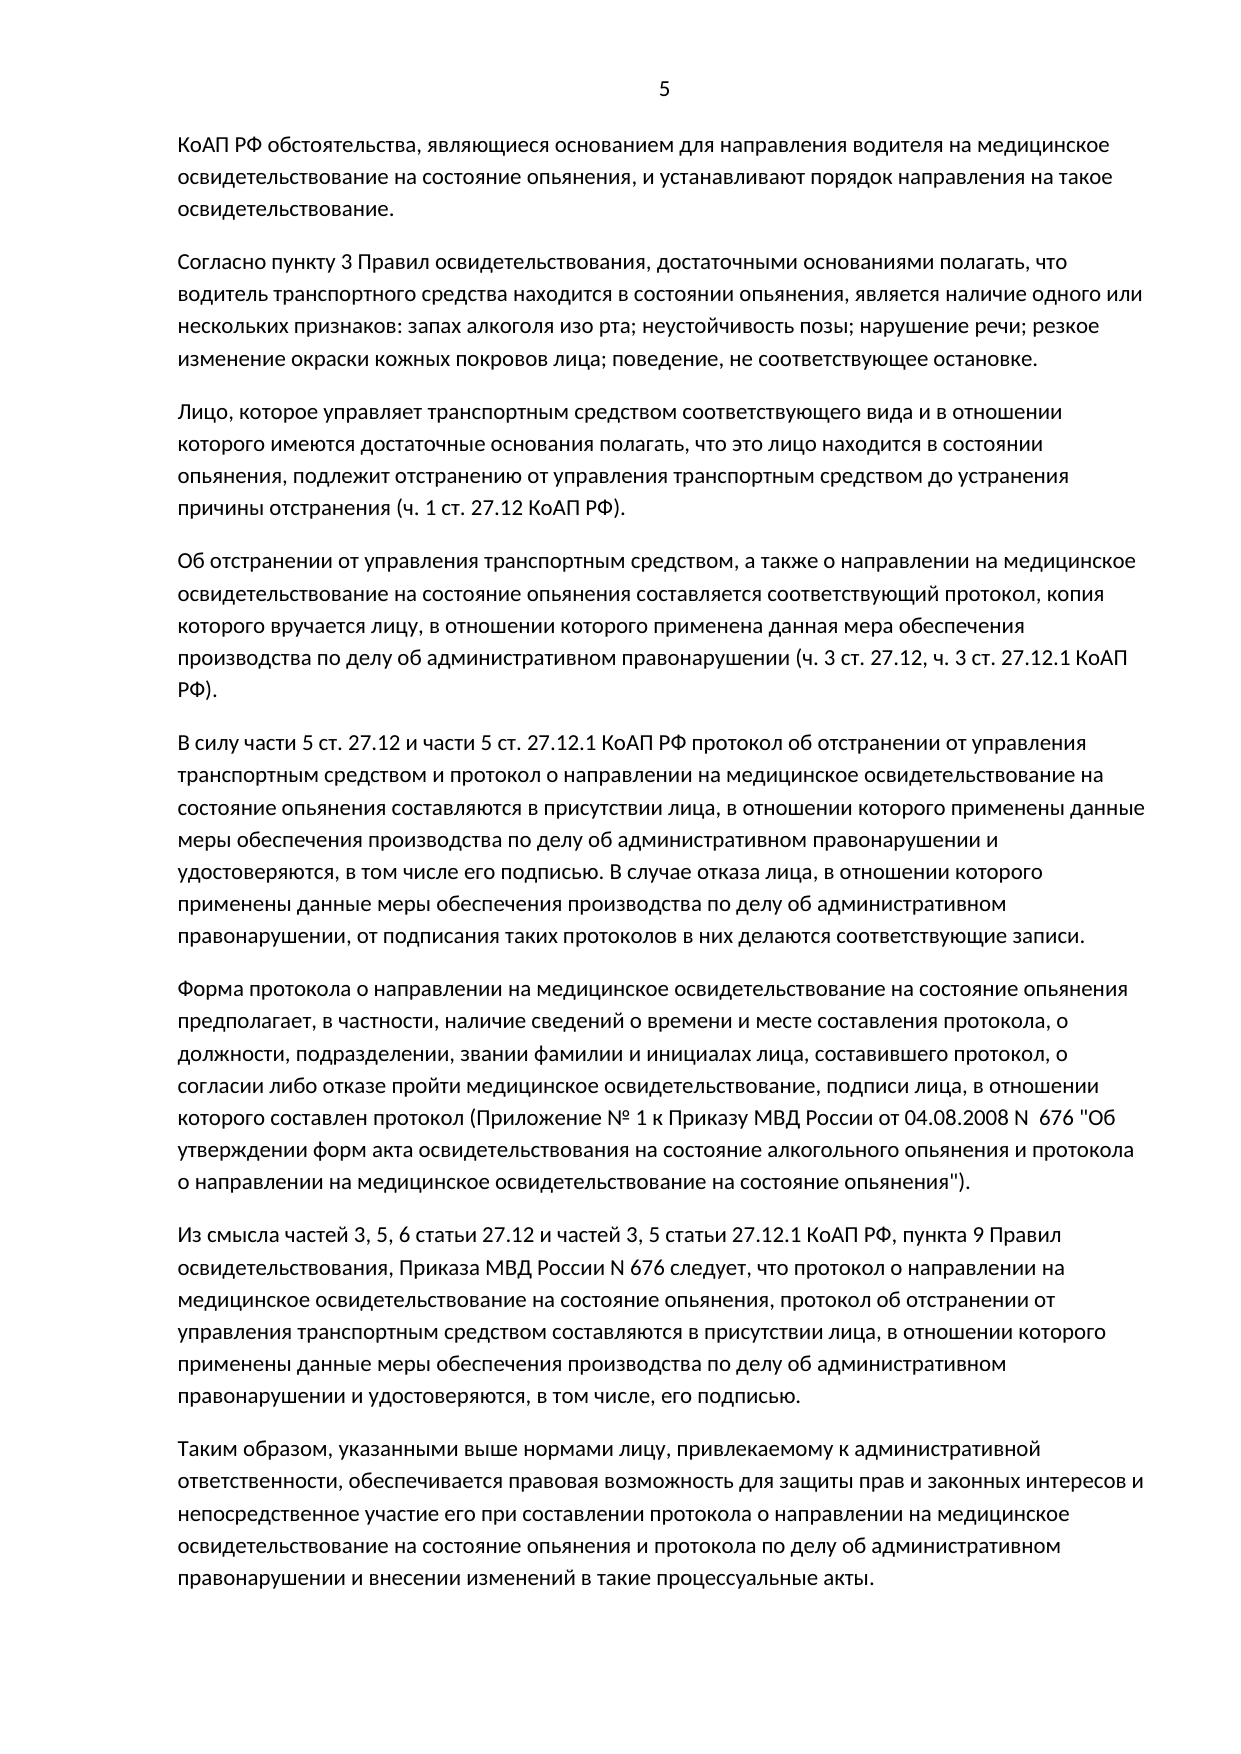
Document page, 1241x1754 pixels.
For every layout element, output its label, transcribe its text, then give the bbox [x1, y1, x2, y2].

text Согласно пункту 3 Правил освидетельствования, достаточными основаниями полагать, что водитель транспортного средства находится в состоянии опьянения, является наличие одного или нескольких признаков: запах алкоголя изо рта; неустойчивость позы; нарушение речи; резкое изменение окраски кожных покровов лица; поведение, не соответствующее остановке. [177, 247, 1152, 372]
text Форма протокола о направлении на медицинское освидетельствование на состояние опьянения предполагает, в частности, наличие сведений о времени и месте составления протокола, о должности, подразделении, звании фамилии и инициалах лица, составившего протокол, о согласии либо отказе пройти медицинское освидетельствование, подписи лица, в отношении которого составлен протокол (Приложение № 1 к Приказу МВД России от 04.08.2008 N 676 "Об утверждении форм акта освидетельствования на состояние алкогольного опьянения и протокола о направлении на медицинское освидетельствование на состояние опьянения"). [177, 974, 1152, 1196]
text В силу части 5 ст. 27.12 и части 5 ст. 27.12.1 КоАП РФ протокол об отстранении от управления транспортным средством и протокол о направлении на медицинское освидетельствование на состояние опьянения составляются в присутствии лица, в отношении которого применены данные меры обеспечения производства по делу об административном правонарушении и удостоверяются, в том числе его подписью. В случае отказа лица, в отношении которого применены данные меры обеспечения производства по делу об административном правонарушении, от подписания таких протоколов в них делаются соответствующие записи. [177, 728, 1152, 949]
text Из смысла частей 3, 5, 6 статьи 27.12 и частей 3, 5 статьи 27.12.1 КоАП РФ, пункта 9 Правил освидетельствования, Приказа МВД России N 676 следует, что протокол о направлении на медицинское освидетельствование на состояние опьянения, протокол об отстранении от управления транспортным средством составляются в присутствии лица, в отношении которого применены данные меры обеспечения производства по делу об административном правонарушении и удостоверяются, в том числе, его подписью. [177, 1221, 1152, 1409]
text Об отстранении от управления транспортным средством, а также о направлении на медицинское освидетельствование на состояние опьянения составляется соответствующий протокол, копия которого вручается лицу, в отношении которого применена данная мера обеспечения производства по делу об административном правонарушении (ч. 3 ст. 27.12, ч. 3 ст. 27.12.1 КоАП РФ). [177, 546, 1152, 703]
text Таким образом, указанными выше нормами лицу, привлекаемому к административной ответственности, обеспечивается правовая возможность для защиты прав и законных интересов и непосредственное участие его при составлении протокола о направлении на медицинское освидетельствование на состояние опьянения и протокола по делу об административном правонарушении и внесении изменений в такие процессуальные акты. [177, 1434, 1152, 1591]
text Лицо, которое управляет транспортным средством соответствующего вида и в отношении которого имеются достаточные основания полагать, что это лицо находится в состоянии опьянения, подлежит отстранению от управления транспортным средством до устранения причины отстранения (ч. 1 ст. 27.12 КоАП РФ). [177, 397, 1152, 521]
